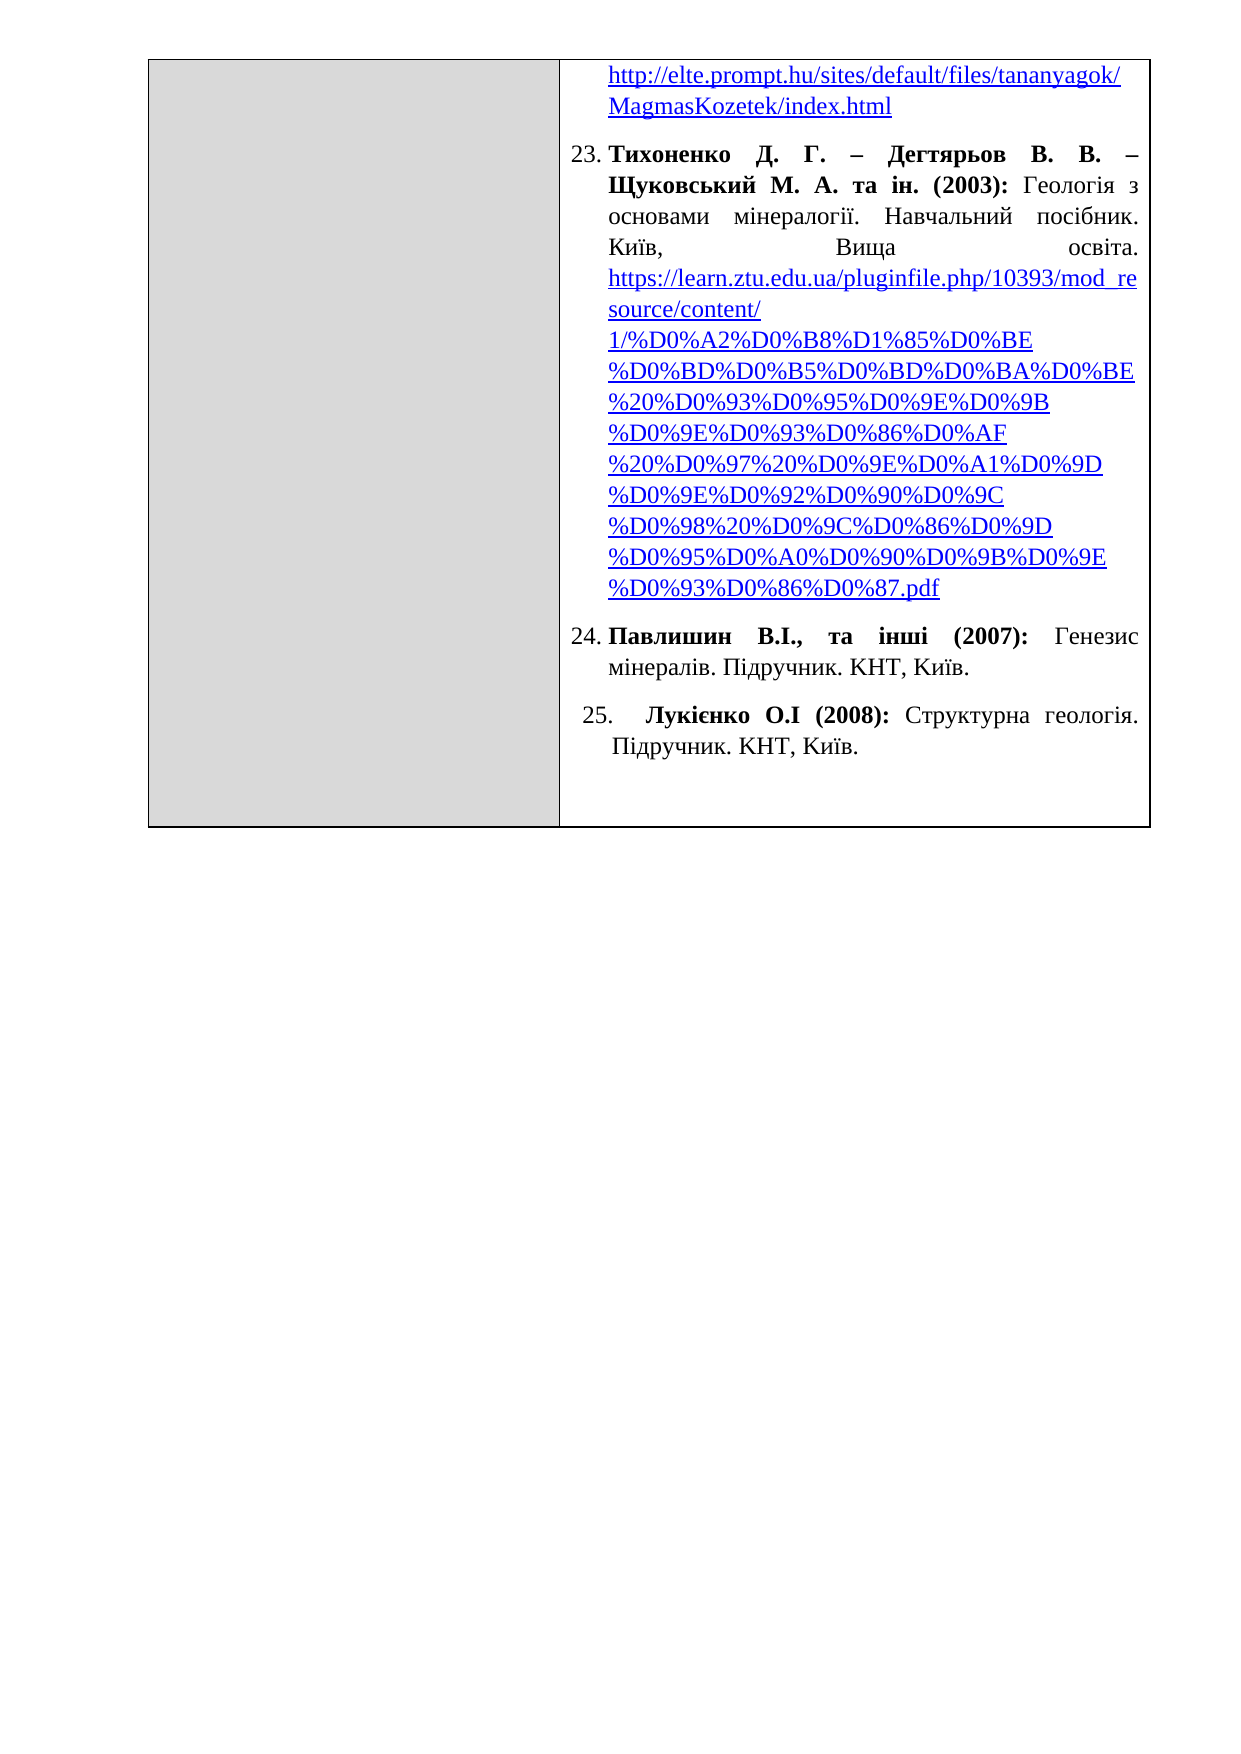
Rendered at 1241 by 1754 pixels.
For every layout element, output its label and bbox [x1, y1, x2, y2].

table_cell [149, 60, 559, 826]
table_cell [560, 60, 1149, 826]
